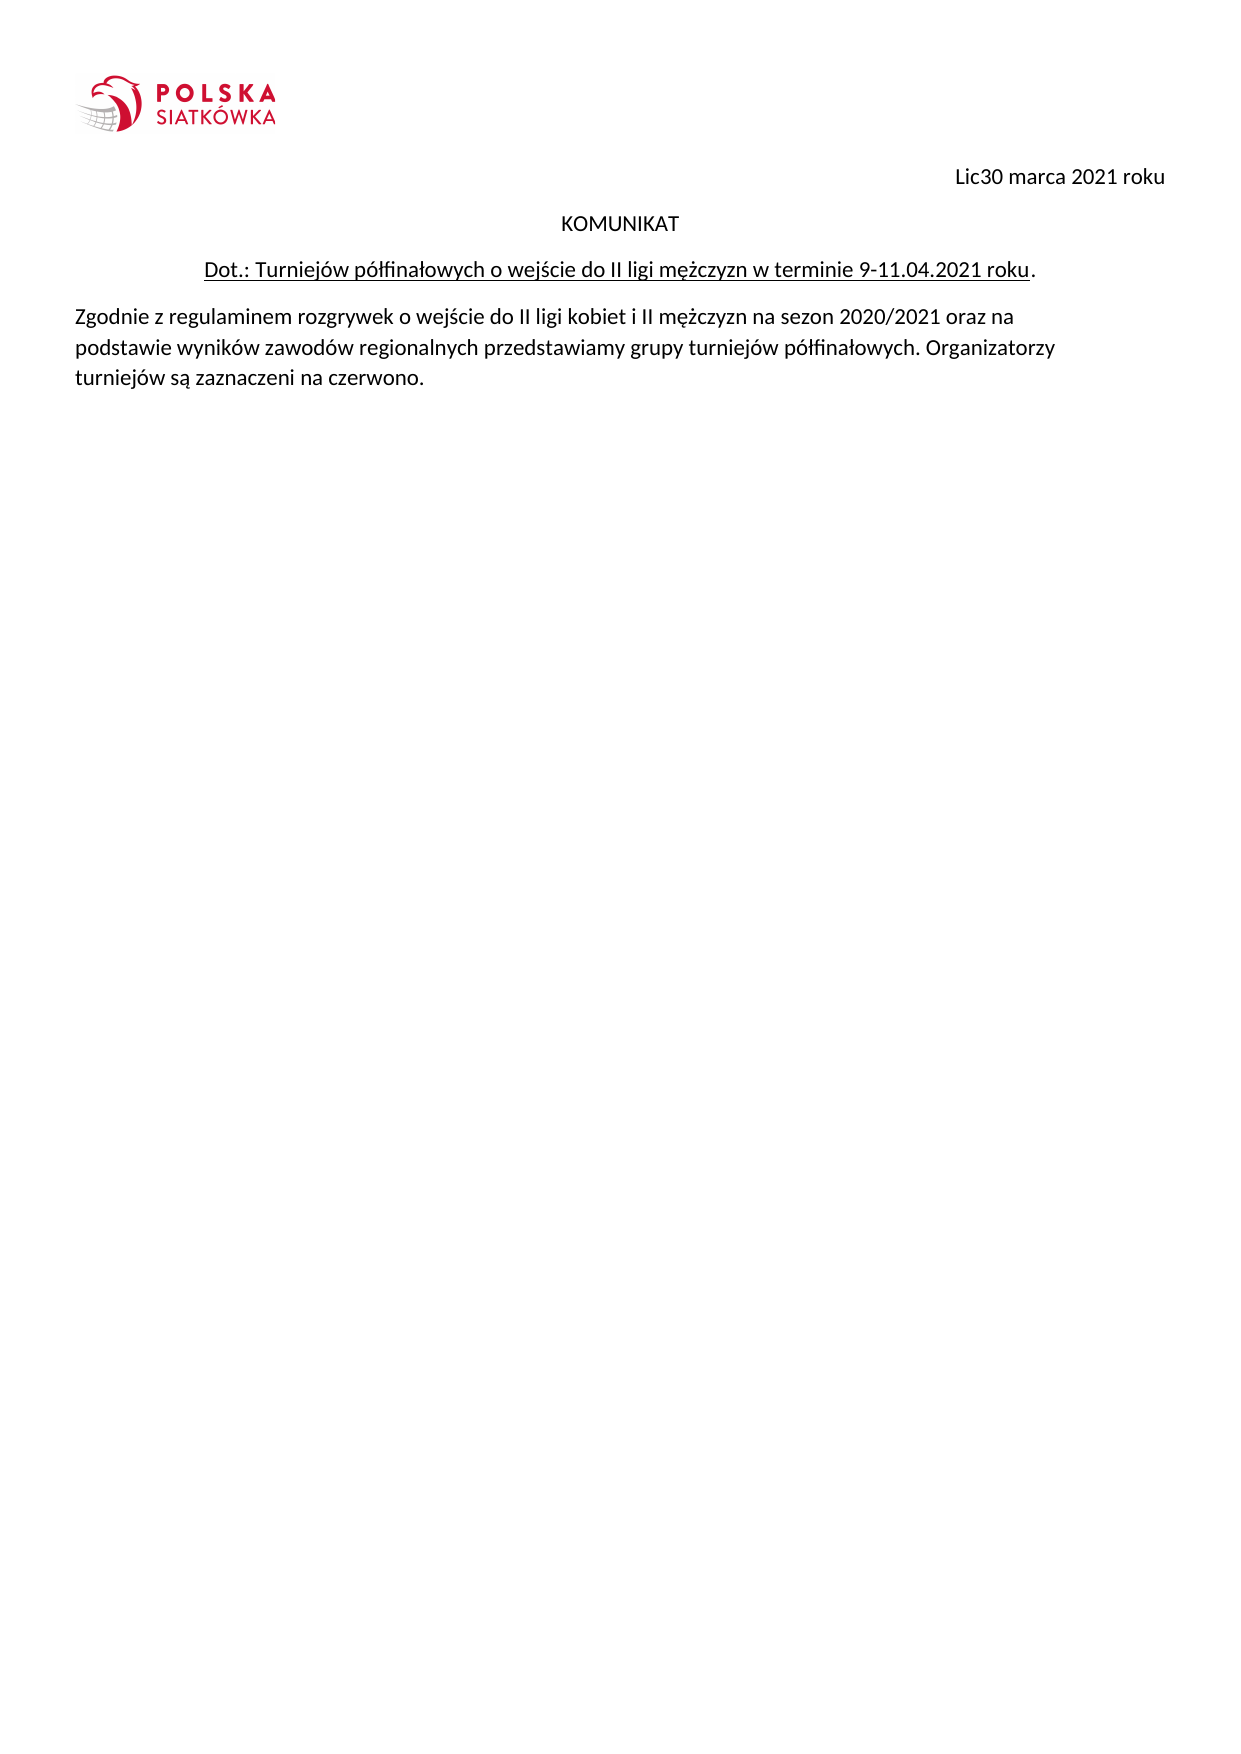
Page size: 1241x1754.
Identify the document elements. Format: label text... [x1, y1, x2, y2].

picture [75, 73, 275, 134]
text KOMUNIKAT [75, 209, 1165, 237]
text Dot.: Turniejów półfinałowych o wejście do II ligi mężczyzn w terminie 9-11.04.2021 roku. [75, 256, 1165, 283]
text Zgodnie z regulaminem rozgrywek o wejście do II ligi kobiet i II mężczyzn na sezon 2020/2021 oraz na podstawie wyników zawodów regionalnych przedstawiamy grupy turniejów półfinałowych. Organizatorzy turniejów są zaznaczeni na czerwono. [75, 302, 1094, 391]
text Lic30 marca 2021 roku [75, 162, 1165, 190]
